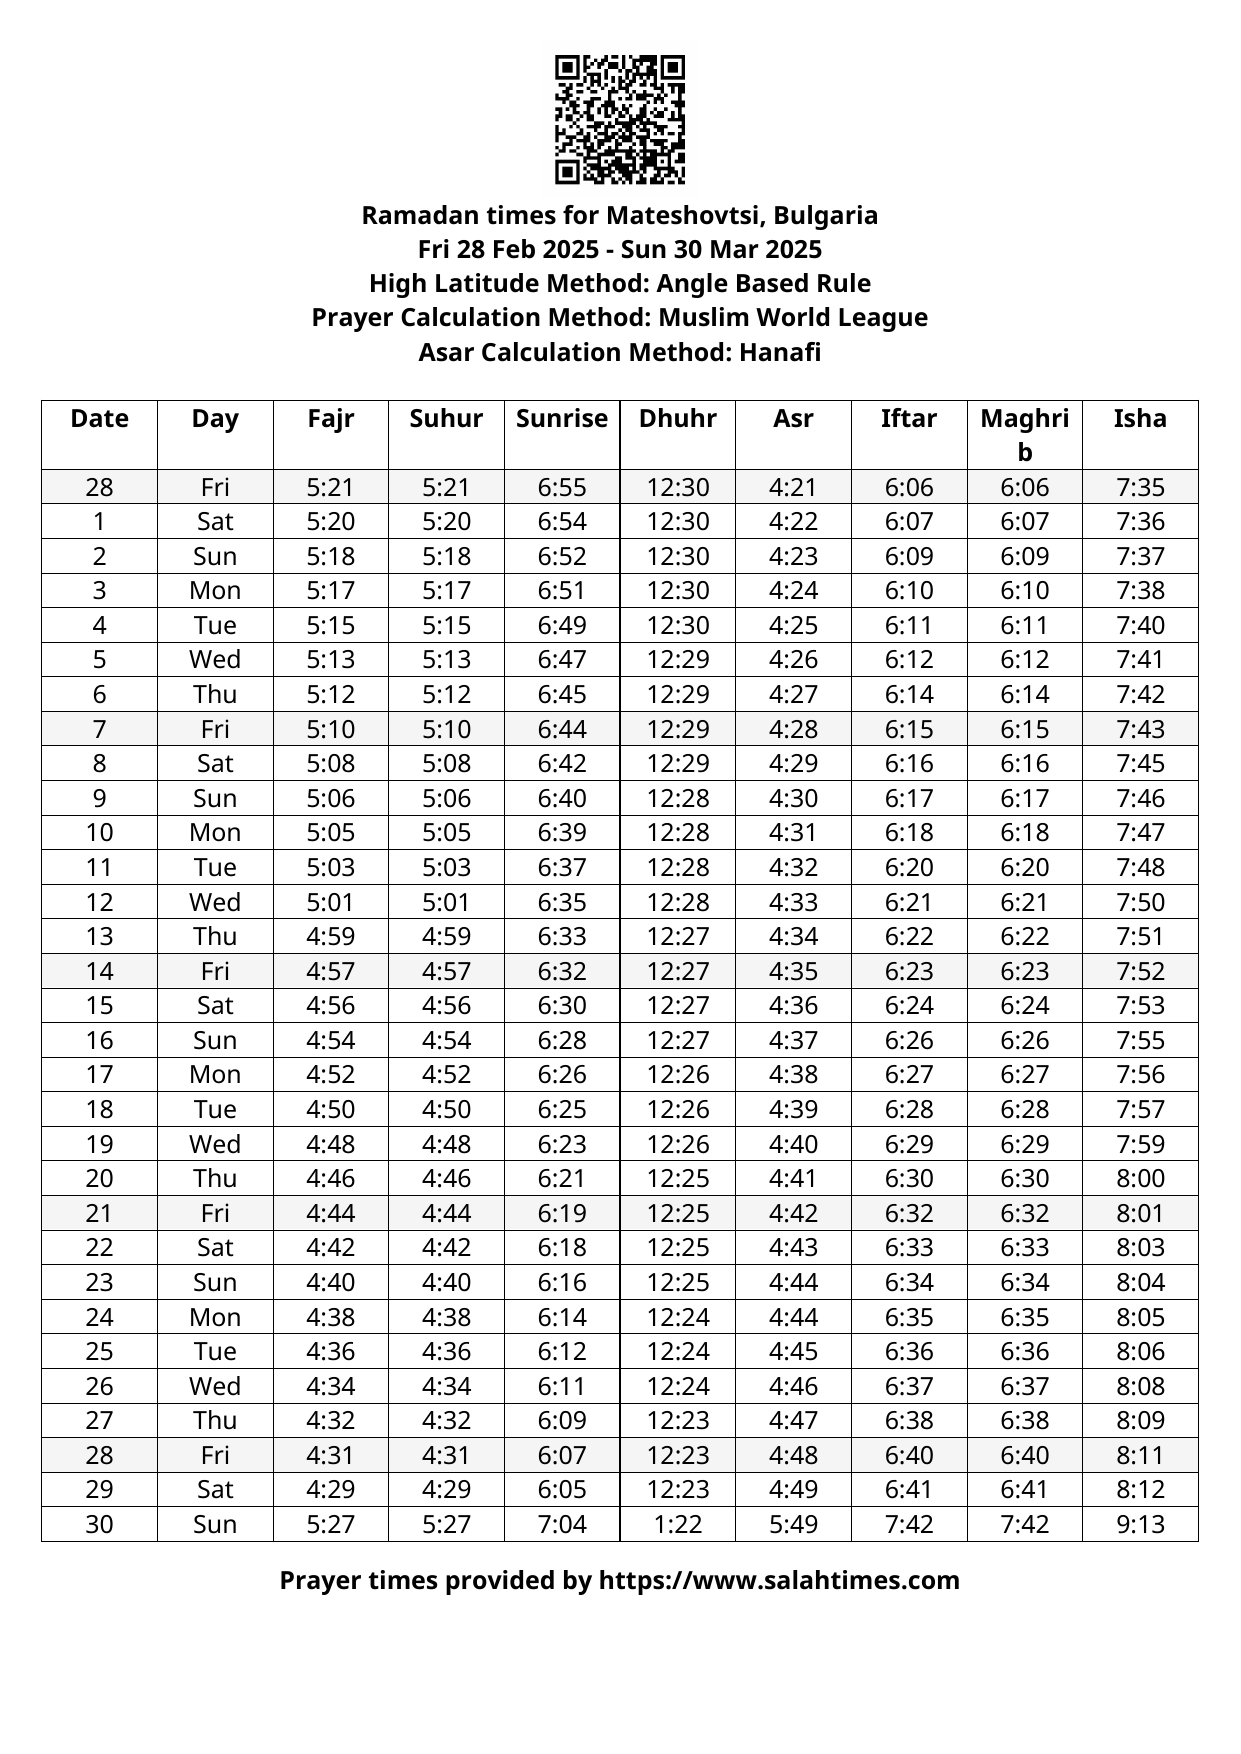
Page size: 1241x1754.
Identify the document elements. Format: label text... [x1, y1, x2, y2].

table_cell Thu [158, 1161, 273, 1195]
table_cell 7:53 [1083, 989, 1198, 1022]
table_cell Thu [158, 1404, 273, 1437]
table_cell 7:48 [1083, 850, 1198, 884]
table_cell 22 [42, 1231, 157, 1264]
table_cell 5:08 [389, 746, 504, 780]
table_cell 4:30 [736, 781, 851, 814]
table_cell 4:42 [274, 1231, 388, 1264]
table_cell 2 [42, 539, 157, 572]
table_cell 12:24 [621, 1369, 735, 1402]
table_cell 4:54 [389, 1023, 504, 1057]
table_cell 4:46 [389, 1161, 504, 1195]
table_cell 20 [42, 1161, 157, 1195]
table_cell 6:06 [968, 470, 1082, 503]
table_cell 8:01 [1083, 1196, 1198, 1229]
table_cell 6:11 [852, 608, 967, 642]
table_cell 4:40 [274, 1265, 388, 1299]
table_cell 4:59 [389, 919, 504, 953]
table_cell 6:26 [968, 1023, 1082, 1057]
table_cell 4:31 [274, 1438, 388, 1472]
table_cell 6:06 [852, 470, 967, 503]
table_cell 6:35 [968, 1300, 1082, 1333]
table_cell 5:18 [389, 539, 504, 572]
table_cell 4:50 [389, 1092, 504, 1126]
table_cell 6:05 [505, 1473, 619, 1506]
table_cell 6:26 [852, 1023, 967, 1057]
table_cell 6:34 [852, 1265, 967, 1299]
table_cell 4:48 [274, 1127, 388, 1160]
text Prayer times provided by https://www.salahtimes.com [42, 1563, 1198, 1597]
table_cell 5:20 [274, 504, 388, 538]
text Asar Calculation Method: Hanafi [42, 334, 1198, 368]
table_cell 4:31 [389, 1438, 504, 1472]
table_cell 4:36 [389, 1334, 504, 1368]
table_cell 6:09 [505, 1404, 619, 1437]
table_cell 12:24 [621, 1334, 735, 1368]
table_header Asr [736, 401, 851, 469]
table_cell 12:26 [621, 1092, 735, 1126]
table_cell 4:45 [736, 1334, 851, 1368]
table_cell 4:31 [736, 816, 851, 849]
table_cell 4:38 [389, 1300, 504, 1333]
table_cell Sat [158, 504, 273, 538]
table_cell 5:17 [389, 574, 504, 607]
table_cell Sat [158, 746, 273, 780]
table_header Day [158, 401, 273, 469]
table_cell 7:50 [1083, 885, 1198, 918]
table_cell 4:39 [736, 1092, 851, 1126]
table_cell Wed [158, 643, 273, 676]
table_cell 6:37 [968, 1369, 1082, 1402]
table_cell 12:28 [621, 885, 735, 918]
table_cell 4:48 [389, 1127, 504, 1160]
table_cell 12:27 [621, 1023, 735, 1057]
table_cell 15 [42, 989, 157, 1022]
table_cell 5:20 [389, 504, 504, 538]
table_cell 1 [42, 504, 157, 538]
table_cell 5:03 [274, 850, 388, 884]
table_cell 12:29 [621, 746, 735, 780]
table_cell 6:27 [852, 1058, 967, 1091]
table_cell 6:36 [852, 1334, 967, 1368]
table_cell 6:10 [852, 574, 967, 607]
table_cell 6:33 [852, 1231, 967, 1264]
table_cell 5:10 [389, 712, 504, 745]
table_cell 5:12 [389, 677, 504, 711]
table_cell 6:09 [968, 539, 1082, 572]
table_cell 6:07 [505, 1438, 619, 1472]
table_cell 7:43 [1083, 712, 1198, 745]
table_cell 6:28 [852, 1092, 967, 1126]
table_cell 5:13 [274, 643, 388, 676]
table_cell 12:27 [621, 989, 735, 1022]
table_cell 4:56 [274, 989, 388, 1022]
table_cell 4:46 [736, 1369, 851, 1402]
table_cell 26 [42, 1369, 157, 1402]
table_cell 4:44 [274, 1196, 388, 1229]
table_cell 6:52 [505, 539, 619, 572]
table_cell 4:52 [389, 1058, 504, 1091]
table_cell 11 [42, 850, 157, 884]
table_cell 16 [42, 1023, 157, 1057]
table_cell 5:49 [736, 1507, 851, 1541]
table_cell 6:23 [968, 954, 1082, 987]
table_cell Fri [158, 712, 273, 745]
table_cell 4:27 [736, 677, 851, 711]
table_cell 4:29 [389, 1473, 504, 1506]
table_cell 4:28 [736, 712, 851, 745]
table_cell 6:24 [968, 989, 1082, 1022]
table_cell 12:26 [621, 1127, 735, 1160]
table_cell 7:51 [1083, 919, 1198, 953]
table_cell 5:06 [389, 781, 504, 814]
table_cell Mon [158, 1300, 273, 1333]
table_header Suhur [389, 401, 504, 469]
table_cell 12:30 [621, 574, 735, 607]
table_cell Wed [158, 1369, 273, 1402]
table_cell 23 [42, 1265, 157, 1299]
table_cell 7:59 [1083, 1127, 1198, 1160]
table_cell 6:12 [968, 643, 1082, 676]
table_cell 6:38 [968, 1404, 1082, 1437]
table_cell 1:22 [621, 1507, 735, 1541]
table_header Isha [1083, 401, 1198, 469]
table_cell 8:06 [1083, 1334, 1198, 1368]
table_cell 30 [42, 1507, 157, 1541]
table_cell 5:10 [274, 712, 388, 745]
table_cell 6:42 [505, 746, 619, 780]
table_cell 19 [42, 1127, 157, 1160]
table_cell 4:50 [274, 1092, 388, 1126]
table_cell 8:08 [1083, 1369, 1198, 1402]
table_cell 4:29 [274, 1473, 388, 1506]
table_cell 7:42 [1083, 677, 1198, 711]
table_cell 5:13 [389, 643, 504, 676]
table_cell 7:45 [1083, 746, 1198, 780]
table_cell Sun [158, 1023, 273, 1057]
table_cell 6:51 [505, 574, 619, 607]
table_cell 4:47 [736, 1404, 851, 1437]
table_cell Fri [158, 1438, 273, 1472]
table_cell 12:28 [621, 781, 735, 814]
table_cell 14 [42, 954, 157, 987]
table_cell 8:04 [1083, 1265, 1198, 1299]
table_cell 28 [42, 470, 157, 503]
table_cell 6:36 [968, 1334, 1082, 1368]
table_cell 10 [42, 816, 157, 849]
table_cell Wed [158, 1127, 273, 1160]
table_cell 6:45 [505, 677, 619, 711]
table_cell 17 [42, 1058, 157, 1091]
table_cell 4:24 [736, 574, 851, 607]
table_cell 6:27 [968, 1058, 1082, 1091]
table_cell Mon [158, 574, 273, 607]
table_cell 6:07 [968, 504, 1082, 538]
table_cell 12:27 [621, 954, 735, 987]
table_cell 6:07 [852, 504, 967, 538]
table_cell 4:32 [736, 850, 851, 884]
table_cell 6:19 [505, 1196, 619, 1229]
text Ramadan times for Mateshovtsi, Bulgaria [42, 198, 1198, 232]
table_cell 6:32 [505, 954, 619, 987]
table_cell 4:40 [389, 1265, 504, 1299]
table_cell 7:41 [1083, 643, 1198, 676]
table_cell 6:20 [852, 850, 967, 884]
table_cell Fri [158, 470, 273, 503]
table_cell 6:16 [852, 746, 967, 780]
table_cell 6:38 [852, 1404, 967, 1437]
table_cell 6:37 [505, 850, 619, 884]
table_cell 4:32 [389, 1404, 504, 1437]
table_cell 5:27 [389, 1507, 504, 1541]
table_cell 12:29 [621, 712, 735, 745]
table_cell 4:34 [274, 1369, 388, 1402]
table_cell 6:11 [968, 608, 1082, 642]
table_cell 4:35 [736, 954, 851, 987]
table_cell 29 [42, 1473, 157, 1506]
table_cell 4:32 [274, 1404, 388, 1437]
table_cell 6:17 [852, 781, 967, 814]
table_cell Tue [158, 850, 273, 884]
table_cell 6:39 [505, 816, 619, 849]
table_cell Fri [158, 1196, 273, 1229]
table_cell 4:25 [736, 608, 851, 642]
table_cell 6:12 [852, 643, 967, 676]
table_cell 7:37 [1083, 539, 1198, 572]
table_cell 4:26 [736, 643, 851, 676]
table_cell 12:28 [621, 850, 735, 884]
table_cell Tue [158, 608, 273, 642]
table_cell Sat [158, 1231, 273, 1264]
text Prayer Calculation Method: Muslim World League [42, 300, 1198, 334]
table_cell 8:09 [1083, 1404, 1198, 1437]
table_cell 12:30 [621, 608, 735, 642]
table_cell 6:35 [505, 885, 619, 918]
table_cell Fri [158, 954, 273, 987]
table_cell 6:29 [968, 1127, 1082, 1160]
table_cell 6:11 [505, 1369, 619, 1402]
table_cell 4:57 [389, 954, 504, 987]
table_cell 4:44 [736, 1300, 851, 1333]
table_cell 12:30 [621, 504, 735, 538]
table_cell 12:23 [621, 1404, 735, 1437]
table_cell 5:21 [389, 470, 504, 503]
table_cell 6:32 [852, 1196, 967, 1229]
table_cell 7:38 [1083, 574, 1198, 607]
table_cell 6:54 [505, 504, 619, 538]
table_cell Thu [158, 677, 273, 711]
table_cell 5:15 [389, 608, 504, 642]
table_cell 6 [42, 677, 157, 711]
table_cell 6:18 [505, 1231, 619, 1264]
table_cell 7:47 [1083, 816, 1198, 849]
table_cell 4:41 [736, 1161, 851, 1195]
table_cell 7:57 [1083, 1092, 1198, 1126]
table_cell Sun [158, 539, 273, 572]
table_header Fajr [274, 401, 388, 469]
table_cell Sat [158, 989, 273, 1022]
table_cell 5:15 [274, 608, 388, 642]
table_cell 4:34 [389, 1369, 504, 1402]
table_cell 6:22 [968, 919, 1082, 953]
table_cell 12:25 [621, 1161, 735, 1195]
table_cell 9:13 [1083, 1507, 1198, 1541]
table_cell 8:00 [1083, 1161, 1198, 1195]
table_cell 12:23 [621, 1473, 735, 1506]
table_cell 5:06 [274, 781, 388, 814]
table_cell 24 [42, 1300, 157, 1333]
table_cell 8:11 [1083, 1438, 1198, 1472]
table_cell 4:33 [736, 885, 851, 918]
table_cell 6:10 [968, 574, 1082, 607]
text Fri 28 Feb 2025 - Sun 30 Mar 2025 [42, 232, 1198, 266]
table_cell 6:23 [505, 1127, 619, 1160]
table_header Maghrib [968, 401, 1082, 469]
table_cell 7:42 [852, 1507, 967, 1541]
table_cell 12:25 [621, 1265, 735, 1299]
table_cell 4:56 [389, 989, 504, 1022]
table_cell 6:47 [505, 643, 619, 676]
table_cell Tue [158, 1092, 273, 1126]
table_cell 6:26 [505, 1058, 619, 1091]
table_cell 7:04 [505, 1507, 619, 1541]
table_cell 6:12 [505, 1334, 619, 1368]
table_cell 5:03 [389, 850, 504, 884]
table_cell 6:33 [505, 919, 619, 953]
table_cell 6:20 [968, 850, 1082, 884]
table_cell 5:01 [274, 885, 388, 918]
table_cell 6:55 [505, 470, 619, 503]
table_cell 5:05 [274, 816, 388, 849]
table_cell 6:14 [505, 1300, 619, 1333]
text High Latitude Method: Angle Based Rule [42, 266, 1198, 300]
table_cell 4:49 [736, 1473, 851, 1506]
table_cell 6:30 [852, 1161, 967, 1195]
table_cell Sat [158, 1473, 273, 1506]
table_cell Thu [158, 919, 273, 953]
table_cell 6:30 [505, 989, 619, 1022]
table_cell 28 [42, 1438, 157, 1472]
table_cell 4:57 [274, 954, 388, 987]
table_cell 4:23 [736, 539, 851, 572]
table_cell 7:36 [1083, 504, 1198, 538]
table_cell 6:34 [968, 1265, 1082, 1299]
table_cell 4:42 [389, 1231, 504, 1264]
table_cell Sun [158, 1265, 273, 1299]
table_cell 12:29 [621, 643, 735, 676]
table_cell 12:30 [621, 539, 735, 572]
table_cell 6:24 [852, 989, 967, 1022]
table_cell 12:25 [621, 1196, 735, 1229]
table_cell 4:21 [736, 470, 851, 503]
table_cell 4:38 [736, 1058, 851, 1091]
table_cell Sun [158, 781, 273, 814]
table_cell 6:16 [968, 746, 1082, 780]
table_cell 6:41 [852, 1473, 967, 1506]
table_cell 4:44 [736, 1265, 851, 1299]
table_cell 7:42 [968, 1507, 1082, 1541]
table_cell 5:05 [389, 816, 504, 849]
table_cell 12:30 [621, 470, 735, 503]
table_cell Tue [158, 1334, 273, 1368]
table_cell 5:12 [274, 677, 388, 711]
table_cell 6:25 [505, 1092, 619, 1126]
table_cell 4:34 [736, 919, 851, 953]
table_cell 6:40 [505, 781, 619, 814]
table_header Iftar [852, 401, 967, 469]
table_cell 6:49 [505, 608, 619, 642]
table_header Dhuhr [621, 401, 735, 469]
table_cell 5:27 [274, 1507, 388, 1541]
table_cell Sun [158, 1507, 273, 1541]
table_cell 6:23 [852, 954, 967, 987]
table_cell 6:17 [968, 781, 1082, 814]
table_cell 6:28 [968, 1092, 1082, 1126]
table_cell 12 [42, 885, 157, 918]
table_cell 4:52 [274, 1058, 388, 1091]
table_cell 6:37 [852, 1369, 967, 1402]
table_cell 7:55 [1083, 1023, 1198, 1057]
table_cell 4:22 [736, 504, 851, 538]
table_cell 4:37 [736, 1023, 851, 1057]
table_cell 6:21 [968, 885, 1082, 918]
table_cell 12:26 [621, 1058, 735, 1091]
table_cell 12:24 [621, 1300, 735, 1333]
table_header Sunrise [505, 401, 619, 469]
table_cell 6:14 [968, 677, 1082, 711]
table_cell 6:29 [852, 1127, 967, 1160]
table_cell 6:28 [505, 1023, 619, 1057]
table_cell 4:36 [736, 989, 851, 1022]
table_cell 4:29 [736, 746, 851, 780]
table_cell 8:05 [1083, 1300, 1198, 1333]
table_cell 5:08 [274, 746, 388, 780]
table_cell 12:28 [621, 816, 735, 849]
table_cell 7 [42, 712, 157, 745]
table_cell 6:40 [852, 1438, 967, 1472]
table_cell 7:52 [1083, 954, 1198, 987]
table_cell 8:12 [1083, 1473, 1198, 1506]
table_cell 4:59 [274, 919, 388, 953]
table_cell 6:30 [968, 1161, 1082, 1195]
table_cell 4:48 [736, 1438, 851, 1472]
table_cell 6:32 [968, 1196, 1082, 1229]
table_cell 6:15 [852, 712, 967, 745]
table_cell 6:15 [968, 712, 1082, 745]
table_cell 6:21 [852, 885, 967, 918]
table_cell 12:27 [621, 919, 735, 953]
table_cell 12:29 [621, 677, 735, 711]
table_cell 6:44 [505, 712, 619, 745]
table_cell 5:01 [389, 885, 504, 918]
table_cell 6:35 [852, 1300, 967, 1333]
table_cell 3 [42, 574, 157, 607]
table_cell 4:38 [274, 1300, 388, 1333]
table_cell 6:16 [505, 1265, 619, 1299]
table_cell Wed [158, 885, 273, 918]
table_cell 6:41 [968, 1473, 1082, 1506]
table_cell 6:40 [968, 1438, 1082, 1472]
table_cell 4:40 [736, 1127, 851, 1160]
table_cell 13 [42, 919, 157, 953]
table_cell 9 [42, 781, 157, 814]
table_cell 12:25 [621, 1231, 735, 1264]
table_cell 7:40 [1083, 608, 1198, 642]
table_cell 4:44 [389, 1196, 504, 1229]
table_cell 27 [42, 1404, 157, 1437]
table_cell 5:17 [274, 574, 388, 607]
table_cell 21 [42, 1196, 157, 1229]
table_cell 5 [42, 643, 157, 676]
table_cell 4:36 [274, 1334, 388, 1368]
table_cell 6:33 [968, 1231, 1082, 1264]
table_cell 6:21 [505, 1161, 619, 1195]
table_cell 8:03 [1083, 1231, 1198, 1264]
table_cell 6:22 [852, 919, 967, 953]
table_cell 5:18 [274, 539, 388, 572]
table_cell Mon [158, 1058, 273, 1091]
picture [542, 41, 699, 198]
table_cell 18 [42, 1092, 157, 1126]
table_cell 6:18 [852, 816, 967, 849]
table_cell 4:54 [274, 1023, 388, 1057]
table_cell 6:09 [852, 539, 967, 572]
table_cell Mon [158, 816, 273, 849]
table_cell 4:46 [274, 1161, 388, 1195]
table_header Date [42, 401, 157, 469]
table_cell 7:35 [1083, 470, 1198, 503]
table_cell 8 [42, 746, 157, 780]
table_cell 5:21 [274, 470, 388, 503]
table_cell 7:56 [1083, 1058, 1198, 1091]
table_cell 6:18 [968, 816, 1082, 849]
table_cell 4:43 [736, 1231, 851, 1264]
table_cell 4:42 [736, 1196, 851, 1229]
table_cell 4 [42, 608, 157, 642]
table_cell 7:46 [1083, 781, 1198, 814]
table_cell 6:14 [852, 677, 967, 711]
table_cell 12:23 [621, 1438, 735, 1472]
table_cell 25 [42, 1334, 157, 1368]
